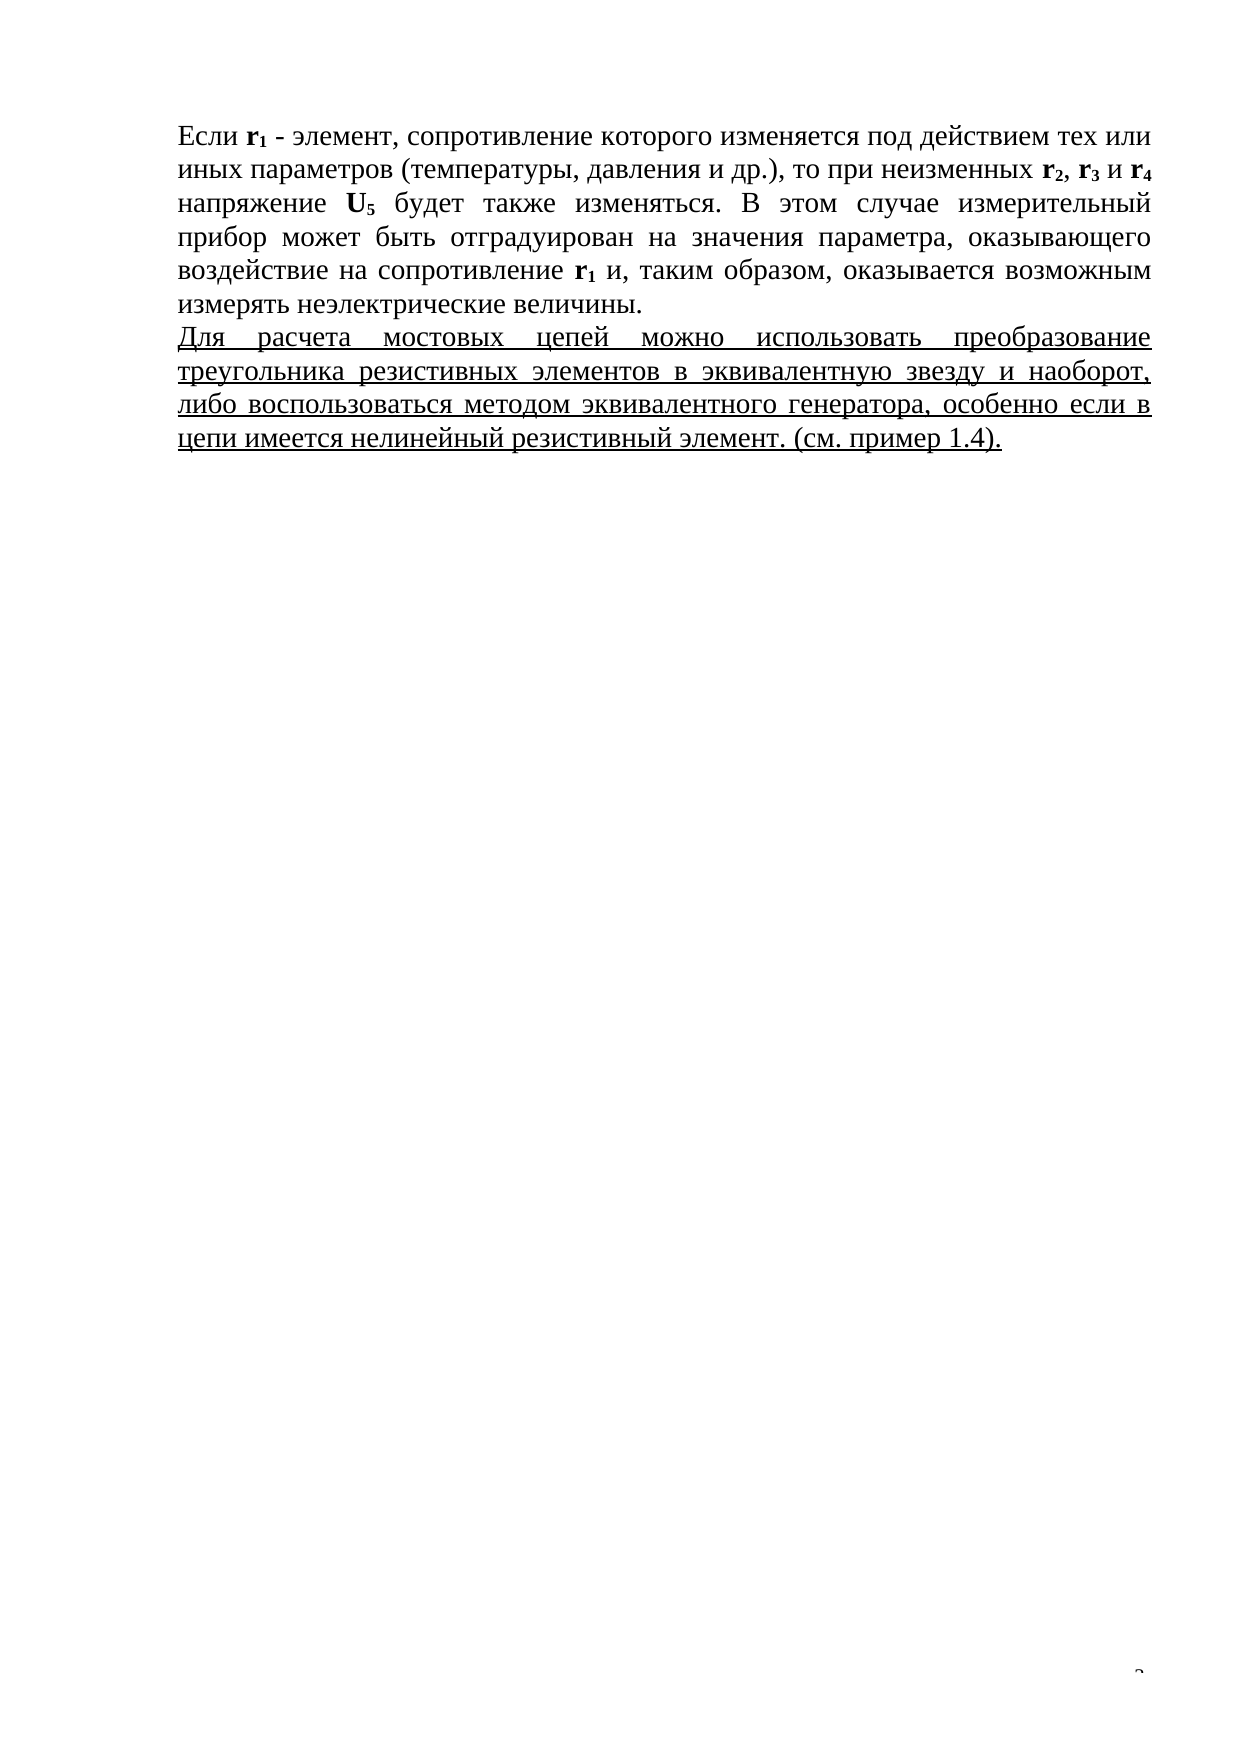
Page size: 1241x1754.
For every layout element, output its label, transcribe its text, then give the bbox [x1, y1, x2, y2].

text Для расчета мостовых цепей можно использовать преобразование треугольника резистивных элементов в эквивалентную звезду и наоборот, либо воспользоваться методом эквивалентного генератора, особенно если в цепи имеется нелинейный резистивный элемент. (см. пример 1.4). [177, 319, 1152, 348]
text Если r1 - элемент, сопротивление которого изменяется под действием тех или иных параметров (температуры, давления и др.), то при неизменных r2, r3 и r4 напряжение U5 будет также изменяться. В этом случае измерительный прибор может быть отградуирован на значения параметра, оказывающего воздействие на сопротивление r1 и, таким образом, оказывается возможным измерять неэлектрические величины. [177, 118, 1152, 319]
text Для расчета мостовых цепей можно использовать преобразование треугольника резистивных элементов в эквивалентную звезду и наоборот, либо воспользоваться методом эквивалентного генератора, особенно если в цепи имеется нелинейный резистивный элемент. (см. пример 1.4). [177, 350, 1152, 415]
text Для расчета мостовых цепей можно использовать преобразование треугольника резистивных элементов в эквивалентную звезду и наоборот, либо воспользоваться методом эквивалентного генератора, особенно если в цепи имеется нелинейный резистивный элемент. (см. пример 1.4). [177, 416, 1152, 453]
